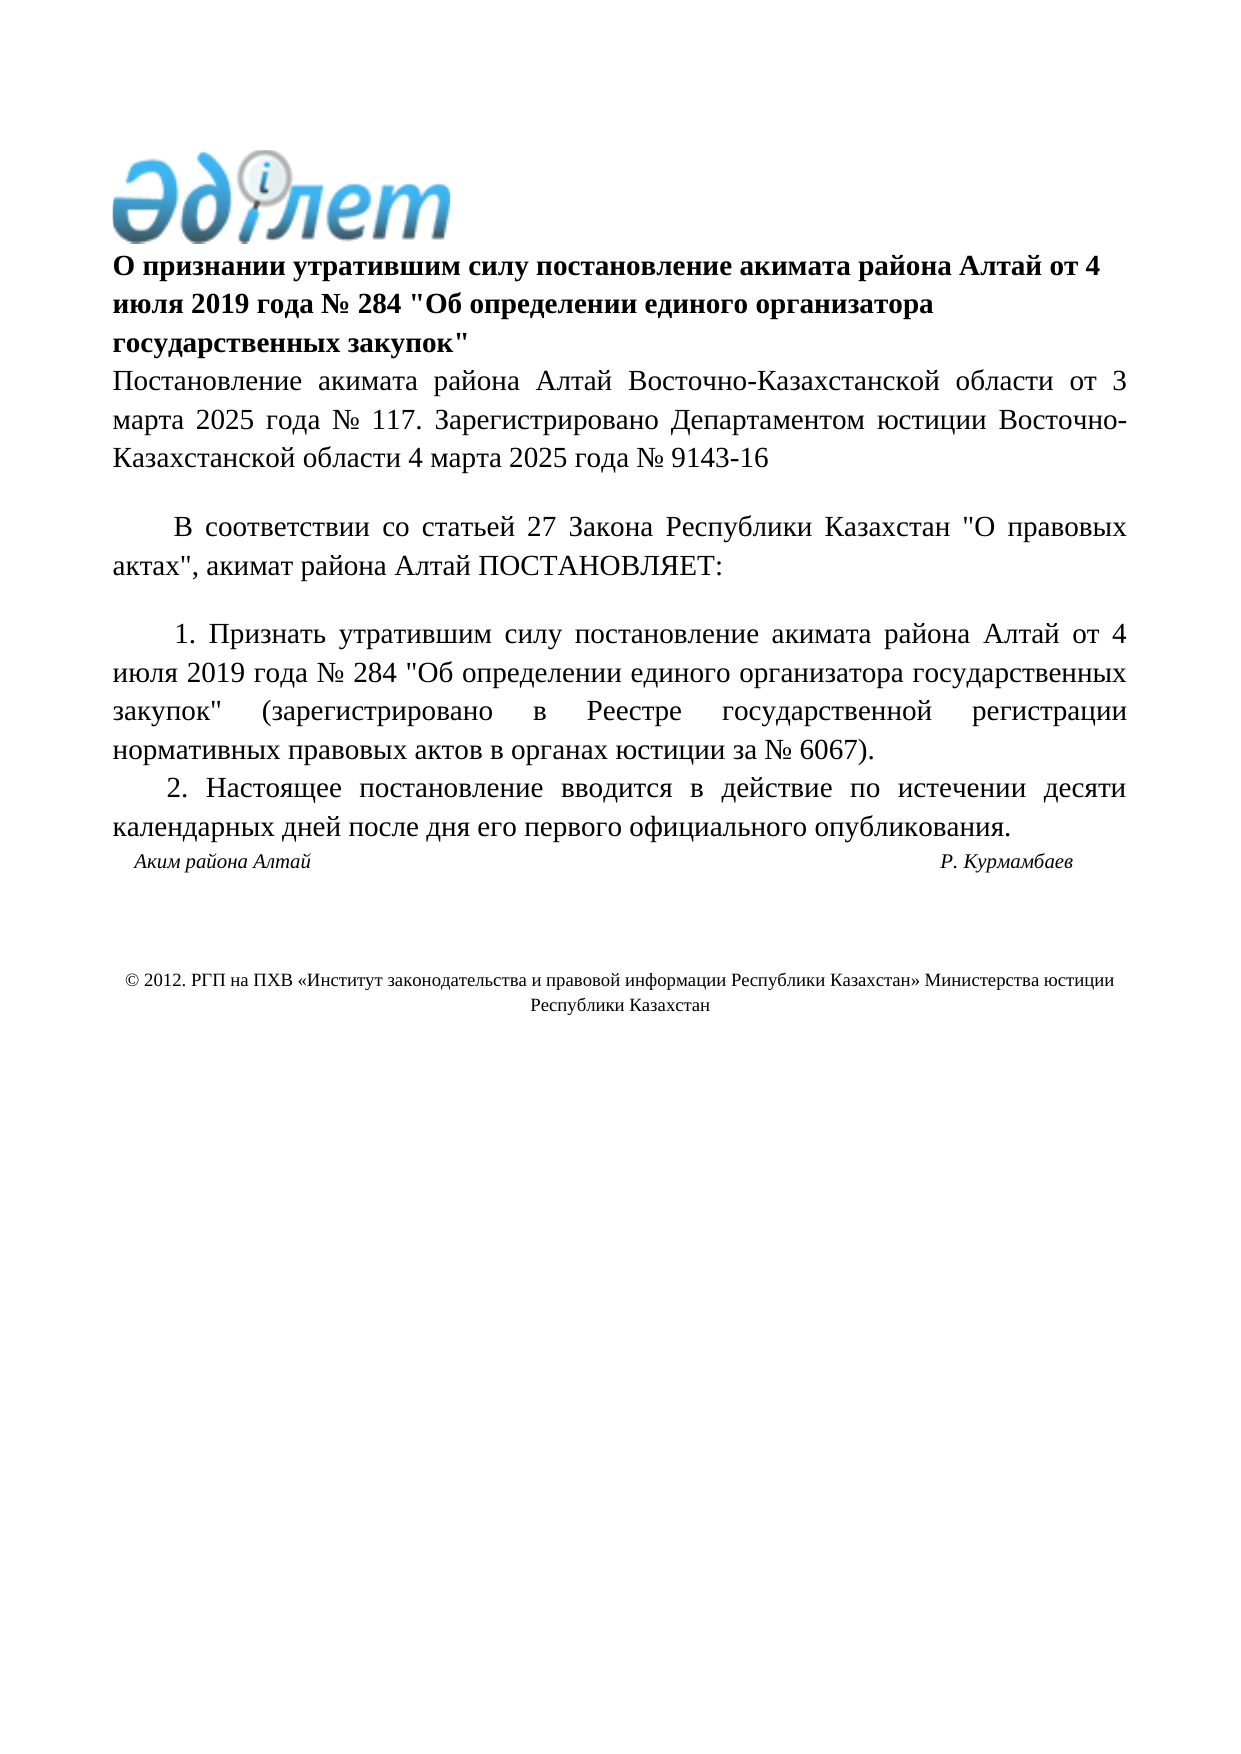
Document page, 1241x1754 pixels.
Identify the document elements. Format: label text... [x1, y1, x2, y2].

table_header Аким района Алтай [101, 848, 939, 879]
table_header Р. Курмамбаев [939, 848, 1240, 879]
text 1. Признать утратившим силу постановление акимата района Алтай от 4 июля 2019 года № 284 "Об определении единого организатора государственных закупок" (зарегистрировано в Реестре государственной регистрации нормативных правовых актов в органах юстиции за № 6067). [112, 616, 1128, 766]
text В соответствии со статьей 27 Закона Республики Казахстан "О правовых актах", акимат района Алтай ПОСТАНОВЛЯЕТ: [112, 509, 1128, 581]
text Постановление акимата района Алтай Восточно-Казахстанской области от 3 марта 2025 года № 117. Зарегистрировано Департаментом юстиции Восточно-Казахстанской области 4 марта 2025 года № 9143-16 [112, 363, 1128, 474]
text © 2012. РГП на ПХВ «Институт законодательства и правовой информации Республики Казахстан» Министерства юстиции Республики Казахстан [112, 969, 1128, 1016]
picture [112, 150, 451, 244]
text О признании утратившим силу постановление акимата района Алтай от 4 июля 2019 года № 284 "Об определении единого организатора государственных закупок" [112, 248, 1128, 358]
text 2. Настоящее постановление вводится в действие по истечении десяти календарных дней после дня его первого официального опубликования. [112, 771, 1128, 843]
